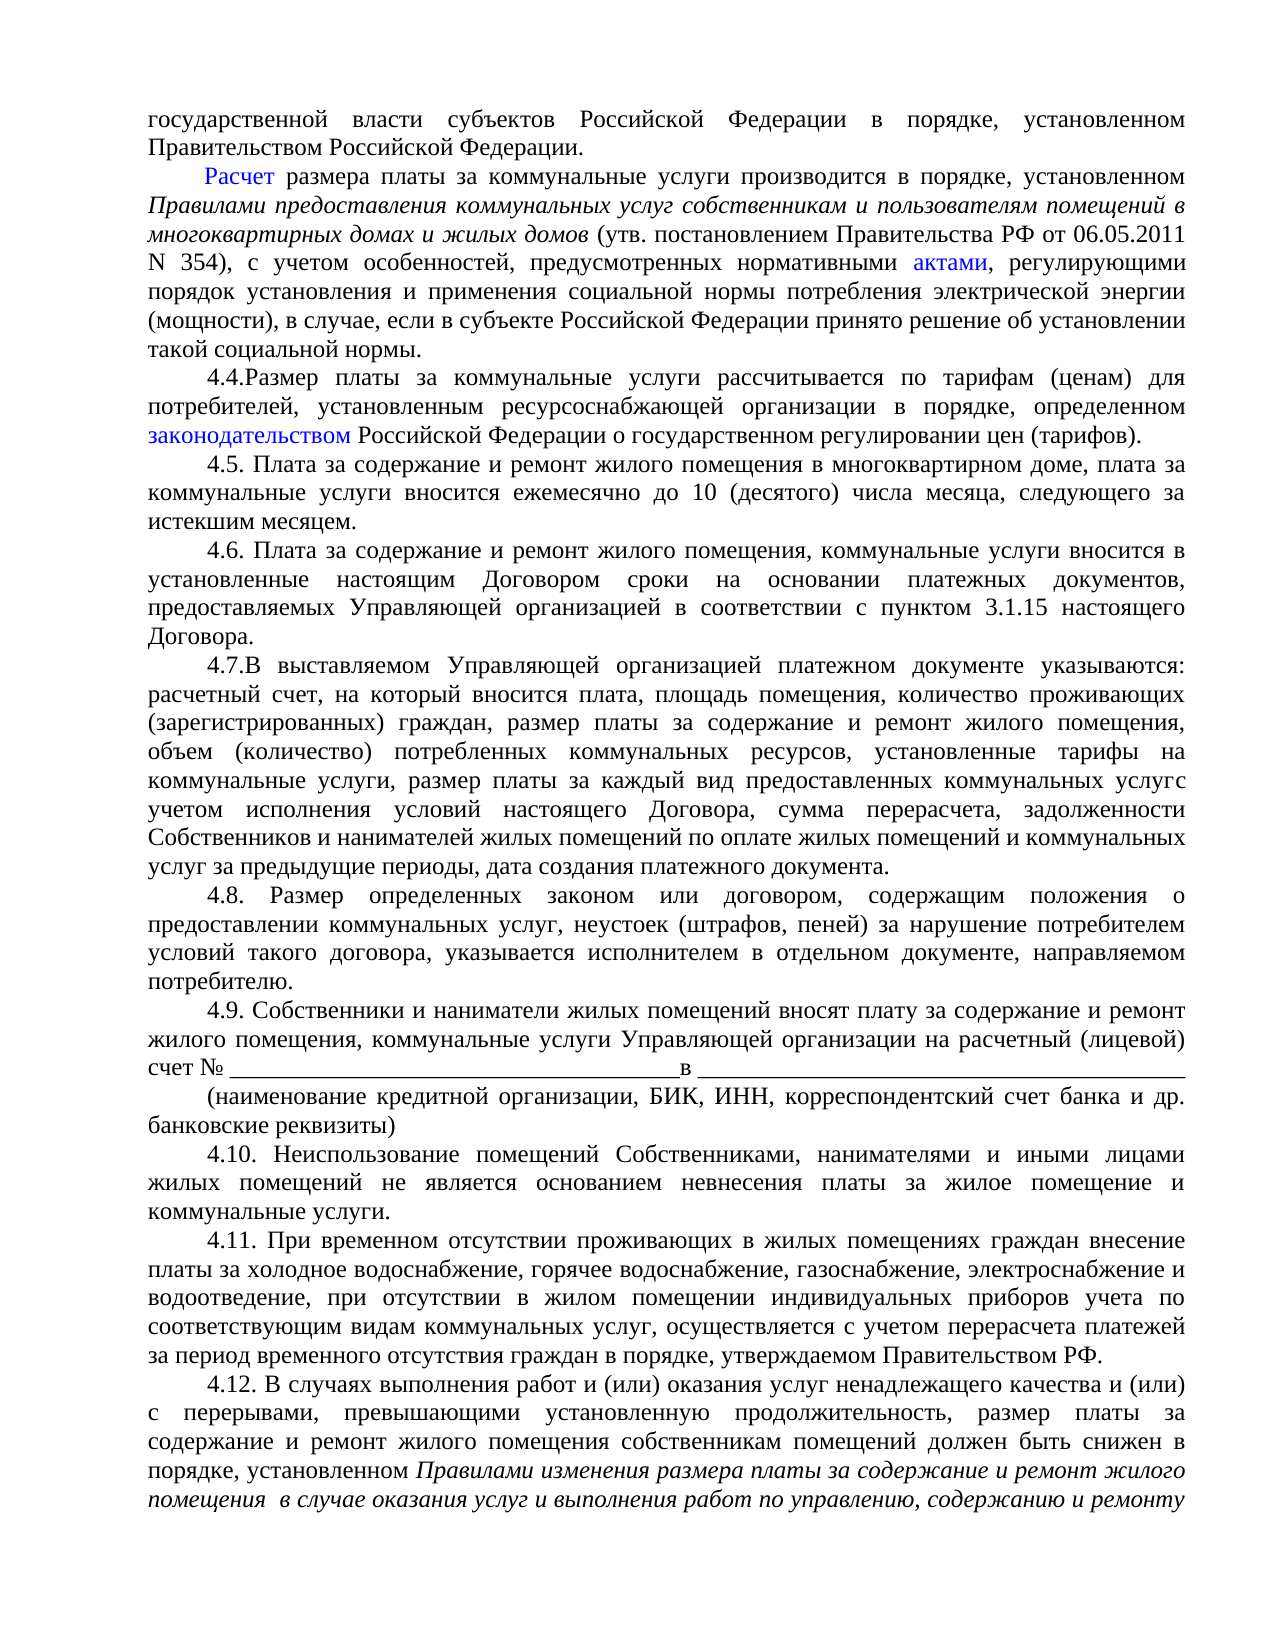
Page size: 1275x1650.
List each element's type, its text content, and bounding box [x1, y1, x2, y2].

text 4.9. Собственники и наниматели жилых помещений вносят плату за содержание и ремонт жилого помещения, коммунальные услуги Управляющей организации на расчетный (лицевой) счет № ____________________________________в _______________________________________ [148, 995, 1186, 1081]
text (наименование кредитной организации, БИК, ИНН, корреспондентский счет банка и др. банковские реквизиты) [148, 1081, 1186, 1139]
text 4.7.В выставляемом Управляющей организацией платежном документе указываются: расчетный счет, на который вносится плата, площадь помещения, количество проживающих (зарегистрированных) граждан, размер платы за содержание и ремонт жилого помещения, объем (количество) потребленных коммунальных ресурсов, установленные тарифы на коммунальные услуги, размер платы за каждый вид предоставленных коммунальных услугс учетом исполнения условий настоящего Договора, сумма перерасчета, задолженности Собственников и нанимателей жилых помещений по оплате жилых помещений и коммунальных услуг за предыдущие периоды, дата создания платежного документа. [148, 650, 1186, 880]
text 4.5. Плата за содержание и ремонт жилого помещения в многоквартирном доме, плата за коммунальные услуги вносится ежемесячно до 10 (десятого) числа месяца, следующего за истекшим месяцем. [148, 449, 1186, 535]
text 4.4.Размер платы за коммунальные услуги рассчитывается по тарифам (ценам) для потребителей, установленным ресурсоснабжающей организации в порядке, определенном законодательством Российской Федерации о государственном регулировании цен (тарифов). [148, 362, 1186, 449]
text Расчет размера платы за коммунальные услуги производится в порядке, установленном Правилами предоставления коммунальных услуг собственникам и пользователям помещений в многоквартирных домах и жилых домов (утв. постановлением Правительства РФ от 06.05.2011 N 354), с учетом особенностей, предусмотренных нормативными актами, регулирующими порядок установления и применения социальной нормы потребления электрической энергии (мощности), в случае, если в субъекте Российской Федерации принято решение об установлении такой социальной нормы. [148, 161, 1186, 362]
text 4.11. При временном отсутствии проживающих в жилых помещениях граждан внесение платы за холодное водоснабжение, горячее водоснабжение, газоснабжение, электроснабжение и водоотведение, при отсутствии в жилом помещении индивидуальных приборов учета по соответствующим видам коммунальных услуг, осуществляется с учетом перерасчета платежей за период временного отсутствия граждан в порядке, утверждаемом Правительством РФ. [148, 1225, 1186, 1369]
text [148, 1369, 1186, 1512]
text 4.10. Неиспользование помещений Собственниками, нанимателями и иными лицами жилых помещений не является основанием невнесения платы за жилое помещение и коммунальные услуги. [148, 1139, 1186, 1225]
text 4.6. Плата за содержание и ремонт жилого помещения, коммунальные услуги вносится в установленные настоящим Договором сроки на основании платежных документов, предоставляемых Управляющей организацией в соответствии с пунктом 3.1.15 настоящего Договора. [148, 535, 1186, 650]
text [148, 104, 1186, 161]
text 4.8. Размер определенных законом или договором, содержащим положения о предоставлении коммунальных услуг, неустоек (штрафов, пеней) за нарушение потребителем условий такого договора, указывается исполнителем в отдельном документе, направляемом потребителю. [148, 880, 1186, 995]
